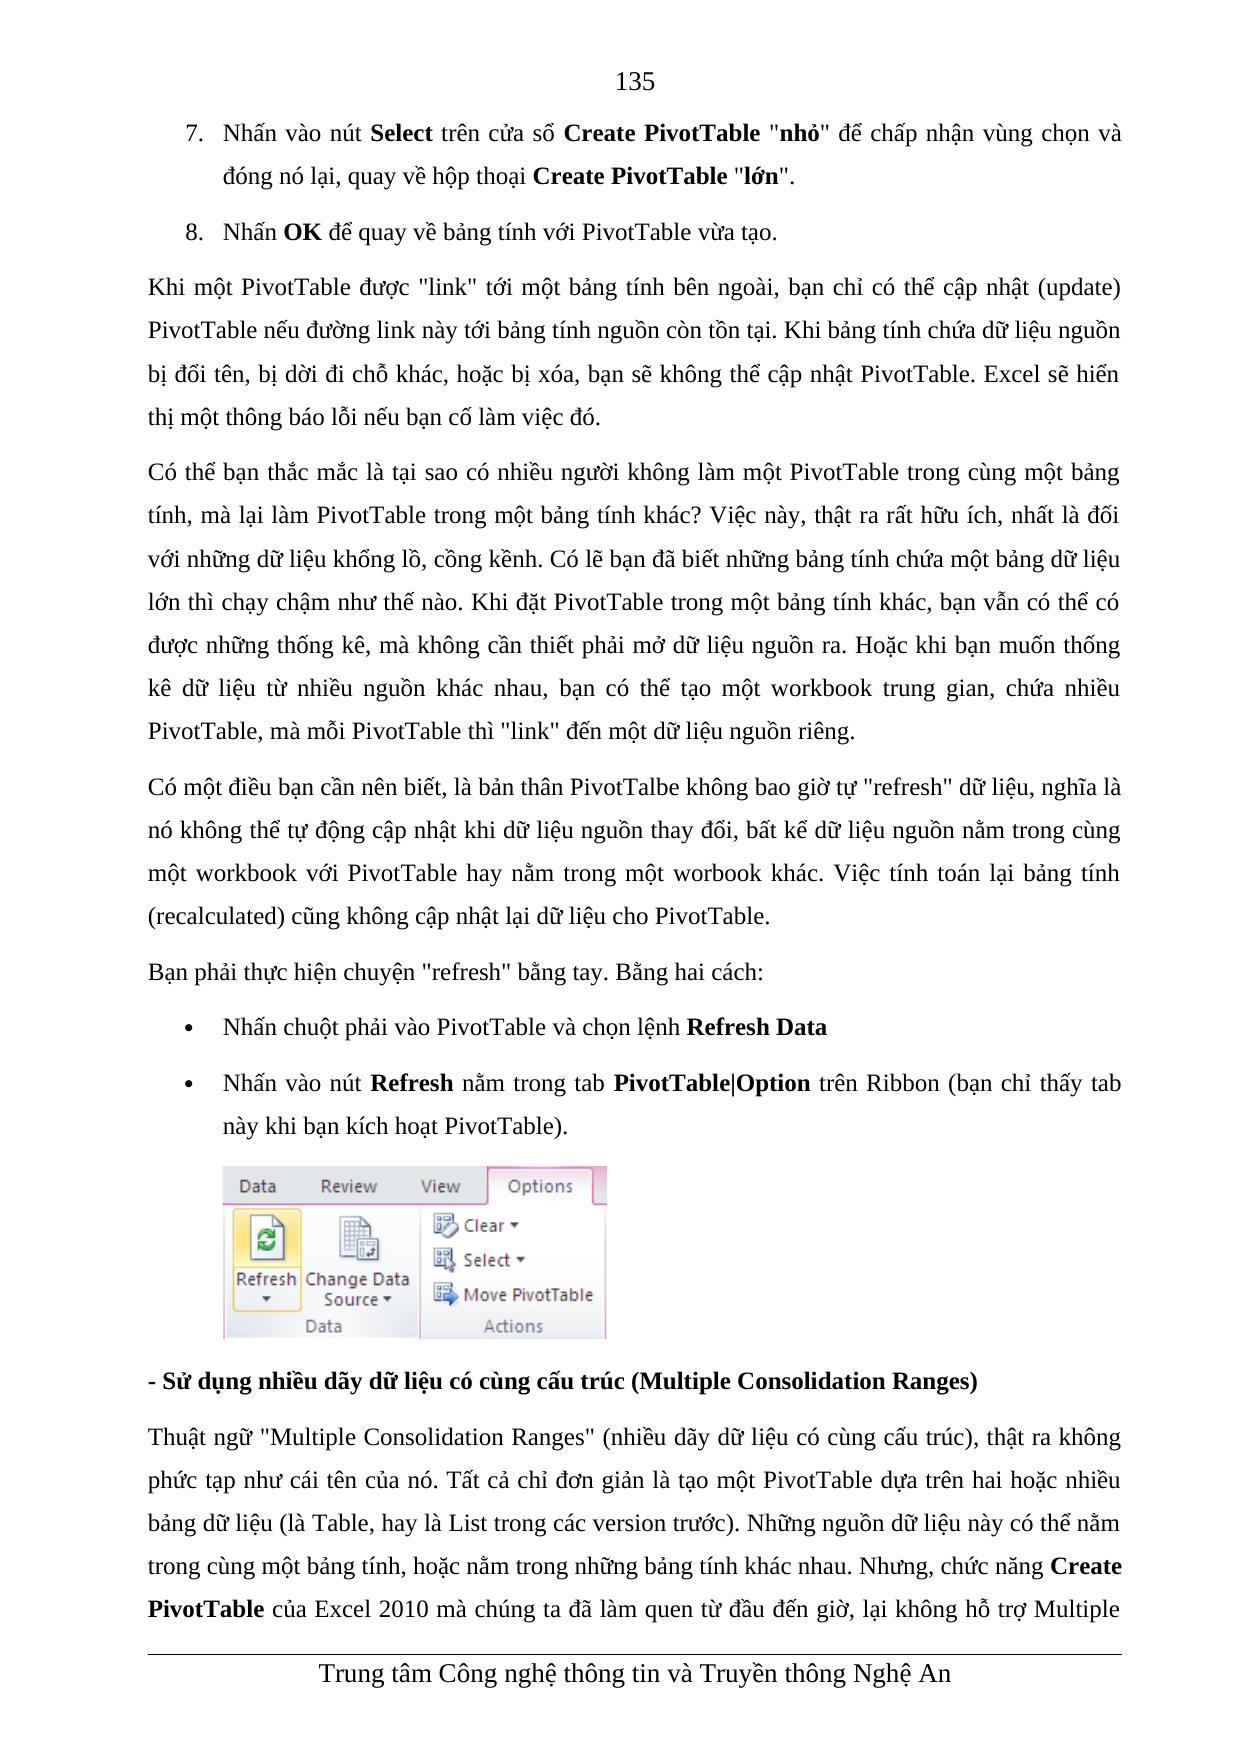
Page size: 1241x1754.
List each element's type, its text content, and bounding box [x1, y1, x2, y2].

text Bạn phải thực hiện chuyện "refresh" bằng tay. Bằng hai cách: [148, 957, 1122, 986]
list Nhấn vào nút Select trên cửa sổ Create PivotTable "nhỏ" để chấp nhận vùng chọn và đóng nó lại, quay về hộp thoại Create PivotTable "lớn". [185, 118, 1122, 190]
list Nhấn OK để quay về bảng tính với PivotTable vừa tạo. [185, 217, 1122, 246]
text Có thể bạn thắc mắc là tại sao có nhiều người không làm một PivotTable trong cùng một bảng tính, mà lại làm PivotTable trong một bảng tính khác? Việc này, thật ra rất hữu ích, nhất là đối với những dữ liệu khổng lồ, cồng kềnh. Có lẽ bạn đã biết những bảng tính chứa một bảng dữ liệu lớn thì chạy chậm như thế nào. Khi đặt PivotTable trong một bảng tính khác, bạn vẫn có thể có được những thống kê, mà không cần thiết phải mở dữ liệu nguồn ra. Hoặc khi bạn muốn thống kê dữ liệu từ nhiều nguồn khác nhau, bạn có thể tạo một workbook trung gian, chứa nhiều PivotTable, mà mỗi PivotTable thì "link" đến một dữ liệu nguồn riêng. [148, 457, 1122, 745]
text - Sử dụng nhiều dãy dữ liệu có cùng cấu trúc (Multiple Consolidation Ranges) [148, 1366, 1122, 1395]
text Khi một PivotTable được "link" tới một bảng tính bên ngoài, bạn chỉ có thể cập nhật (update) PivotTable nếu đường link này tới bảng tính nguồn còn tồn tại. Khi bảng tính chứa dữ liệu nguồn bị đổi tên, bị dời đi chỗ khác, hoặc bị xóa, bạn sẽ không thể cập nhật PivotTable. Excel sẽ hiển thị một thông báo lỗi nếu bạn cố làm việc đó. [148, 272, 1122, 431]
list Nhấn chuột phải vào PivotTable và chọn lệnh Refresh Data [185, 1012, 1122, 1041]
picture [222, 1166, 608, 1339]
text Có một điều bạn cần nên biết, là bản thân PivotTalbe không bao giờ tự "refresh" dữ liệu, nghĩa là nó không thể tự động cập nhật khi dữ liệu nguồn thay đổi, bất kể dữ liệu nguồn nằm trong cùng một workbook với PivotTable hay nằm trong một worbook khác. Việc tính toán lại bảng tính (recalculated) cũng không cập nhật lại dữ liệu cho PivotTable. [148, 772, 1122, 930]
list Nhấn vào nút Refresh nằm trong tab PivotTable|Option trên Ribbon (bạn chỉ thấy tab này khi bạn kích hoạt PivotTable). [185, 1068, 1122, 1140]
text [148, 1422, 1122, 1623]
